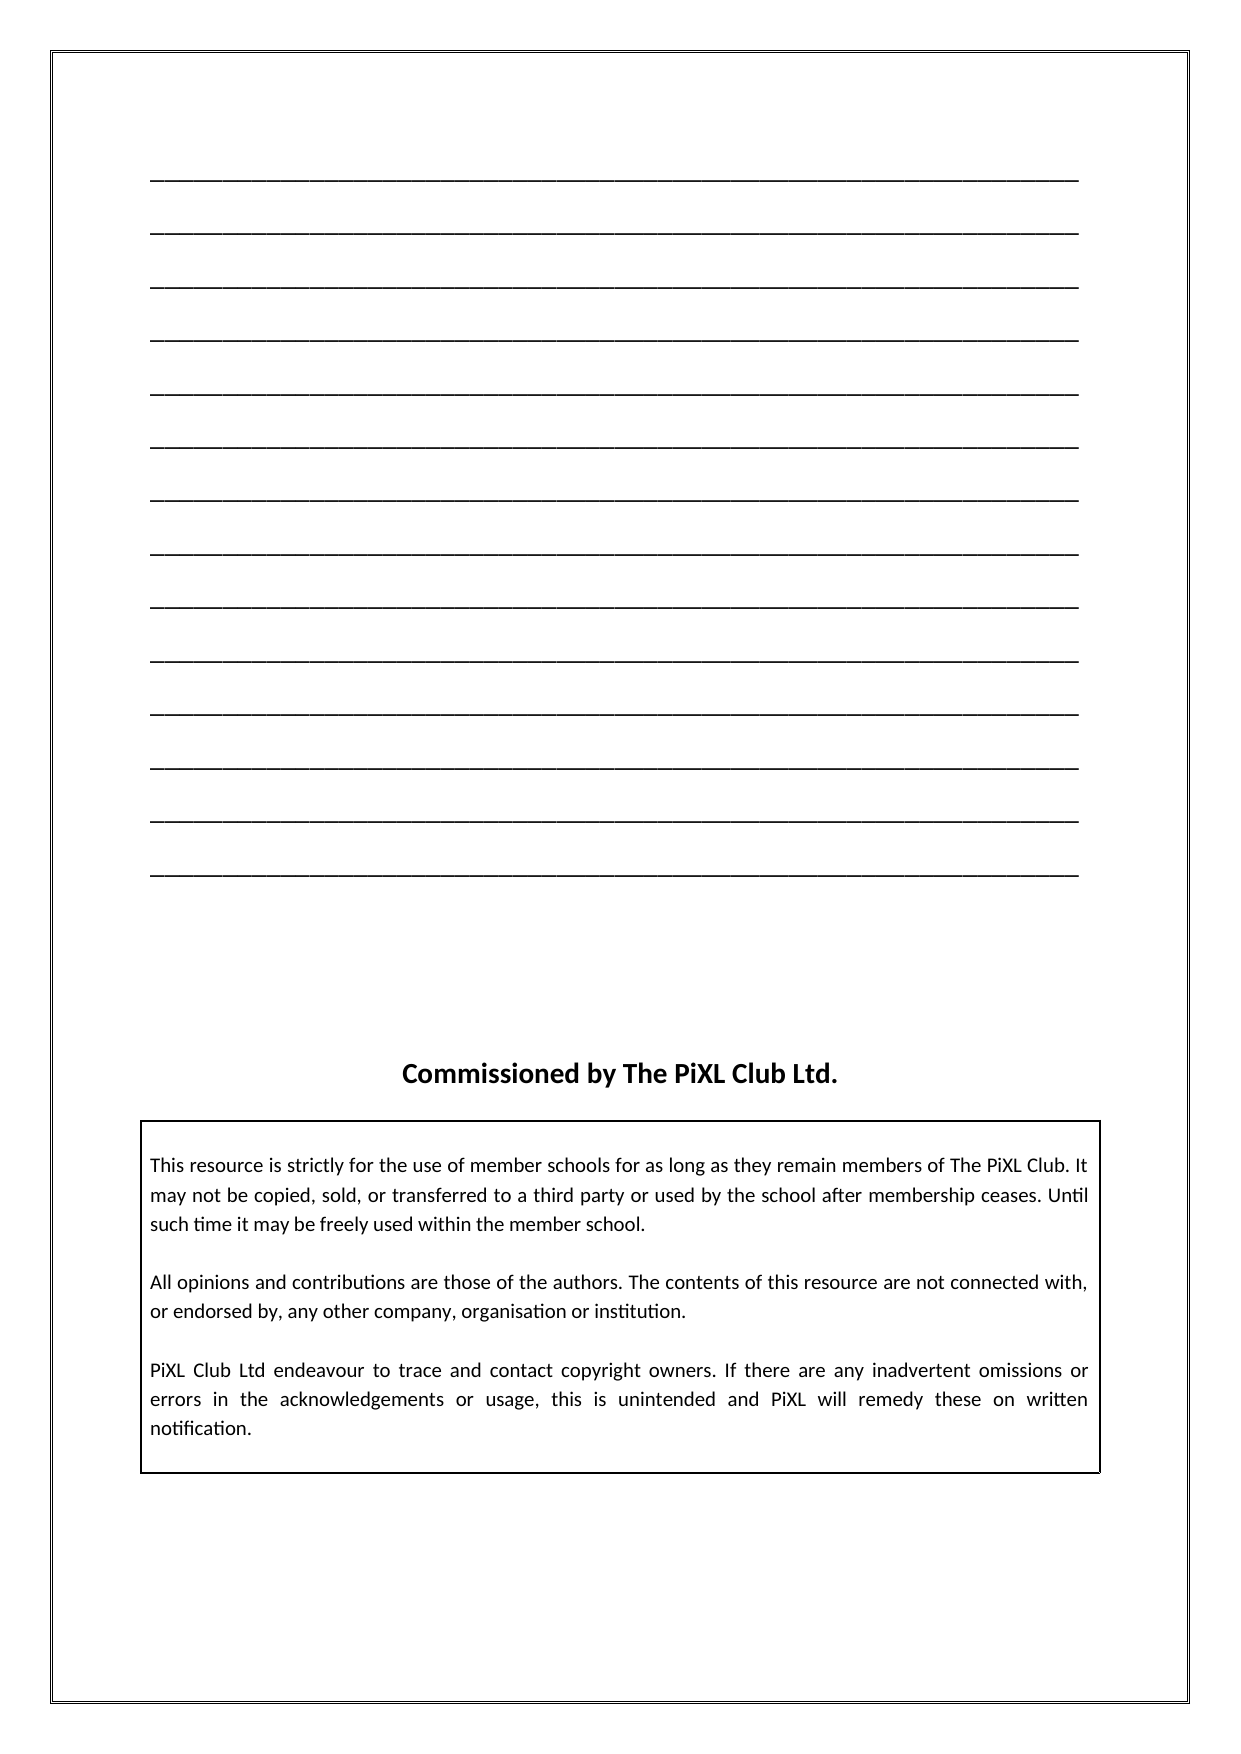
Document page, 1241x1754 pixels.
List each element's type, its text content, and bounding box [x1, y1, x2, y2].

text PiXL Club Ltd endeavour to trace and contact copyright owners. If there are any inadvertent omissions or errors in the acknowledgements or usage, this is unintended and PiXL will remedy these on written notification. [142, 1353, 1099, 1441]
text All opinions and contributions are those of the authors. The contents of this resource are not connected with, or endorsed by, any other company, organisation or institution. [142, 1266, 1099, 1324]
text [150, 150, 1090, 880]
text Commissioned by The PiXL Club Ltd. [150, 1055, 1090, 1091]
text This resource is strictly for the use of member schools for as long as they remain members of The PiXL Club. It may not be copied, sold, or transferred to a third party or used by the school after membership ceases. Until such time it may be freely used within the member school. [142, 1149, 1099, 1236]
